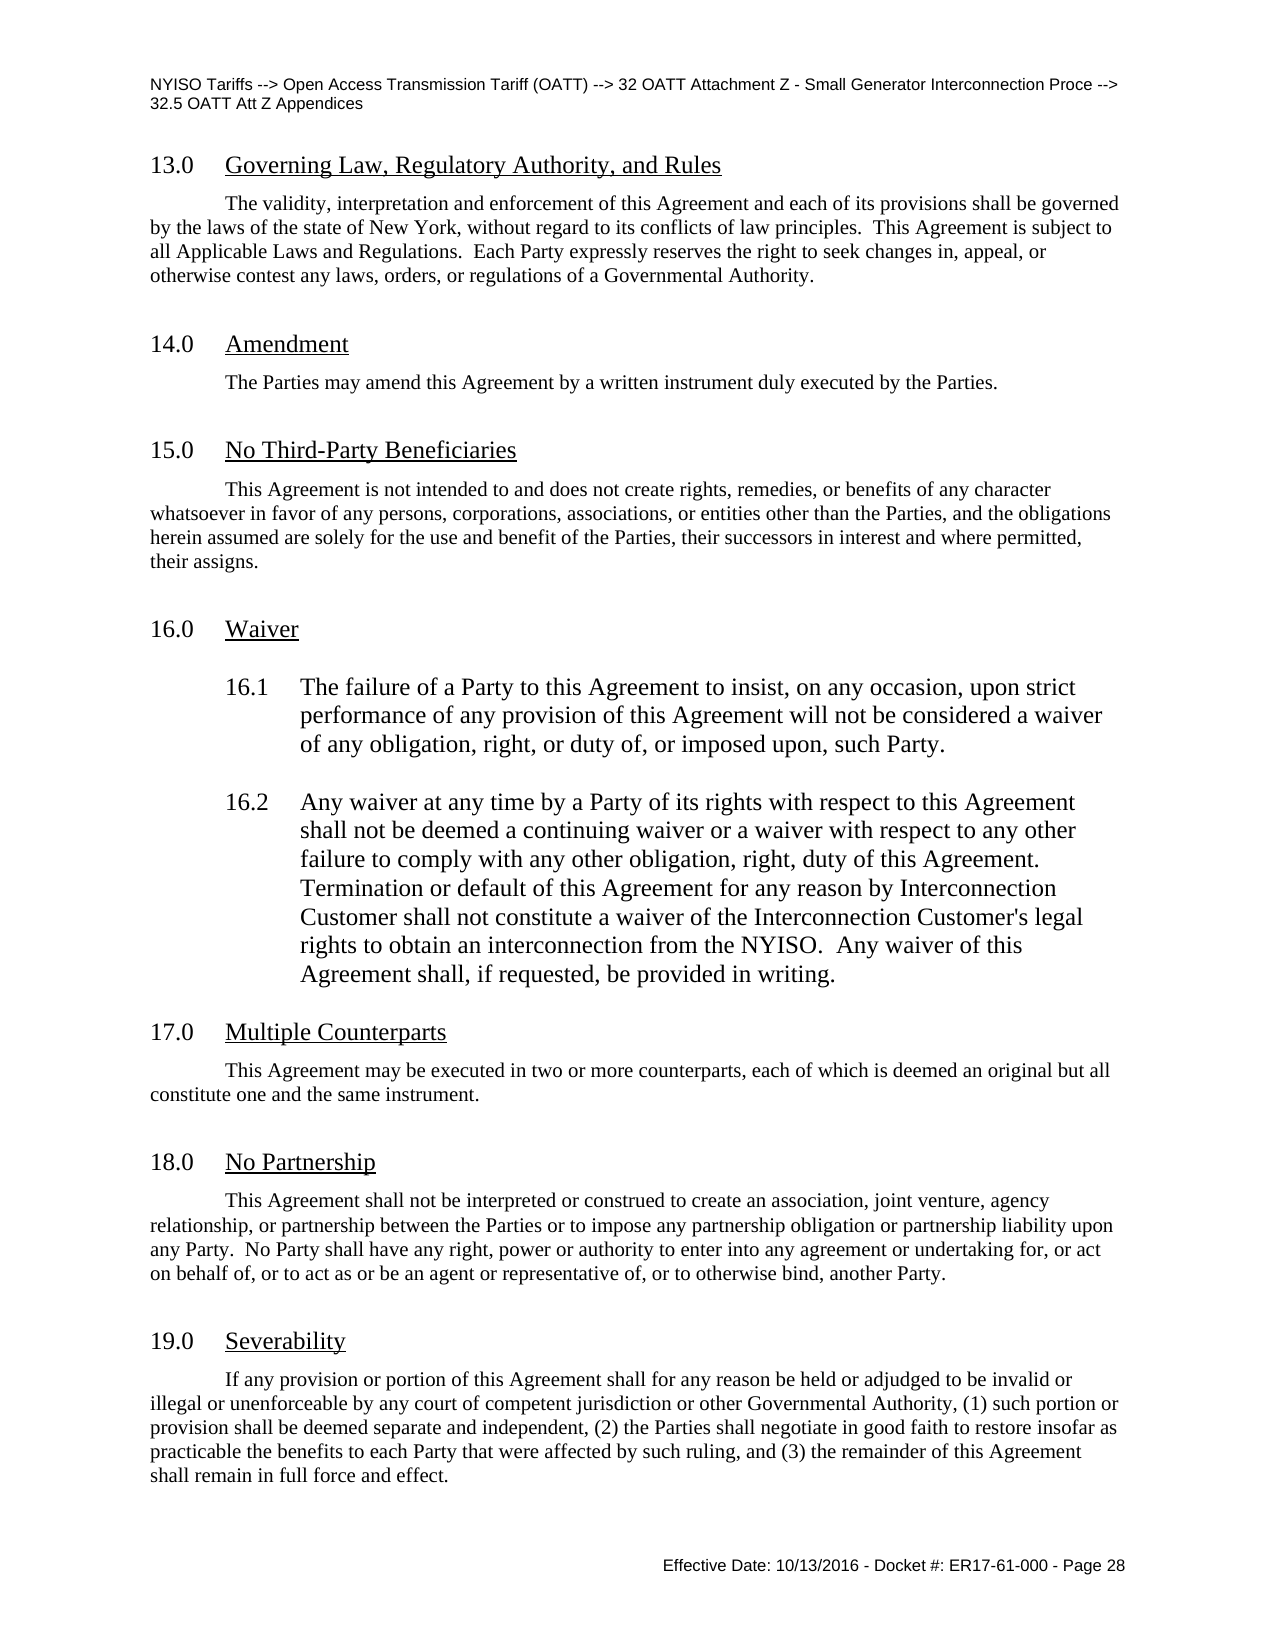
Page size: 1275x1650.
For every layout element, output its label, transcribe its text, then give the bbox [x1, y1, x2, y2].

text 15.0 No Third-Party Beneficiaries [150, 435, 1125, 464]
text 18.0 No Partnership [150, 1147, 1125, 1176]
text 16.1 The failure of a Party to this Agreement to insist, on any occasion, upon strict performance of any provision of this Agreement will not be considered a waiver of any obligation, right, or duty of, or imposed upon, such Party. [225, 672, 1125, 758]
list If any provision or portion of this Agreement shall for any reason be held or adjudged to be invalid or illegal or unenforceable by any court of competent jurisdiction or other Governmental Authority, (1) such portion or provision shall be deemed separate and independent, (2) the Parties shall negotiate in good faith to restore insofar as practicable the benefits to each Party that were affected by such ruling, and (3) the remainder of this Agreement shall remain in full force and effect. [150, 1367, 1125, 1487]
text 16.0 Waiver [150, 614, 1125, 643]
text 13.0 Governing Law, Regulatory Authority, and Rules [150, 150, 1125, 179]
text 16.2 Any waiver at any time by a Party of its rights with respect to this Agreement shall not be deemed a continuing waiver or a waiver with respect to any other failure to comply with any other obligation, right, duty of this Agreement. Termination or default of this Agreement for any reason by Interconnection Customer shall not constitute a waiver of the Interconnection Customer's legal rights to obtain an interconnection from the NYISO. Any waiver of this Agreement shall, if requested, be provided in writing. [225, 787, 1125, 988]
text 19.0 Severability [150, 1326, 1125, 1355]
list This Agreement is not intended to and does not create rights, remedies, or benefits of any character whatsoever in favor of any persons, corporations, associations, or entities other than the Parties, and the obligations herein assumed are solely for the use and benefit of the Parties, their successors in interest and where permitted, their assigns. [150, 477, 1125, 573]
list This Agreement shall not be interpreted or construed to create an association, joint venture, agency relationship, or partnership between the Parties or to impose any partnership obligation or partnership liability upon any Party. No Party shall have any right, power or authority to enter into any agreement or undertaking for, or act on behalf of, or to act as or be an agent or representative of, or to otherwise bind, another Party. [150, 1188, 1125, 1285]
list This Agreement may be executed in two or more counterparts, each of which is deemed an original but all constitute one and the same instrument. [150, 1058, 1125, 1106]
text 17.0 Multiple Counterparts [150, 1017, 1125, 1045]
text 14.0 Amendment [150, 329, 1125, 357]
list The Parties may amend this Agreement by a written instrument duly executed by the Parties. [150, 370, 1125, 394]
list The validity, interpretation and enforcement of this Agreement and each of its provisions shall be governed by the laws of the state of New York, without regard to its conflicts of law principles. This Agreement is subject to all Applicable Laws and Regulations. Each Party expressly reserves the right to seek changes in, appeal, or otherwise contest any laws, orders, or regulations of a Governmental Authority. [150, 191, 1125, 287]
